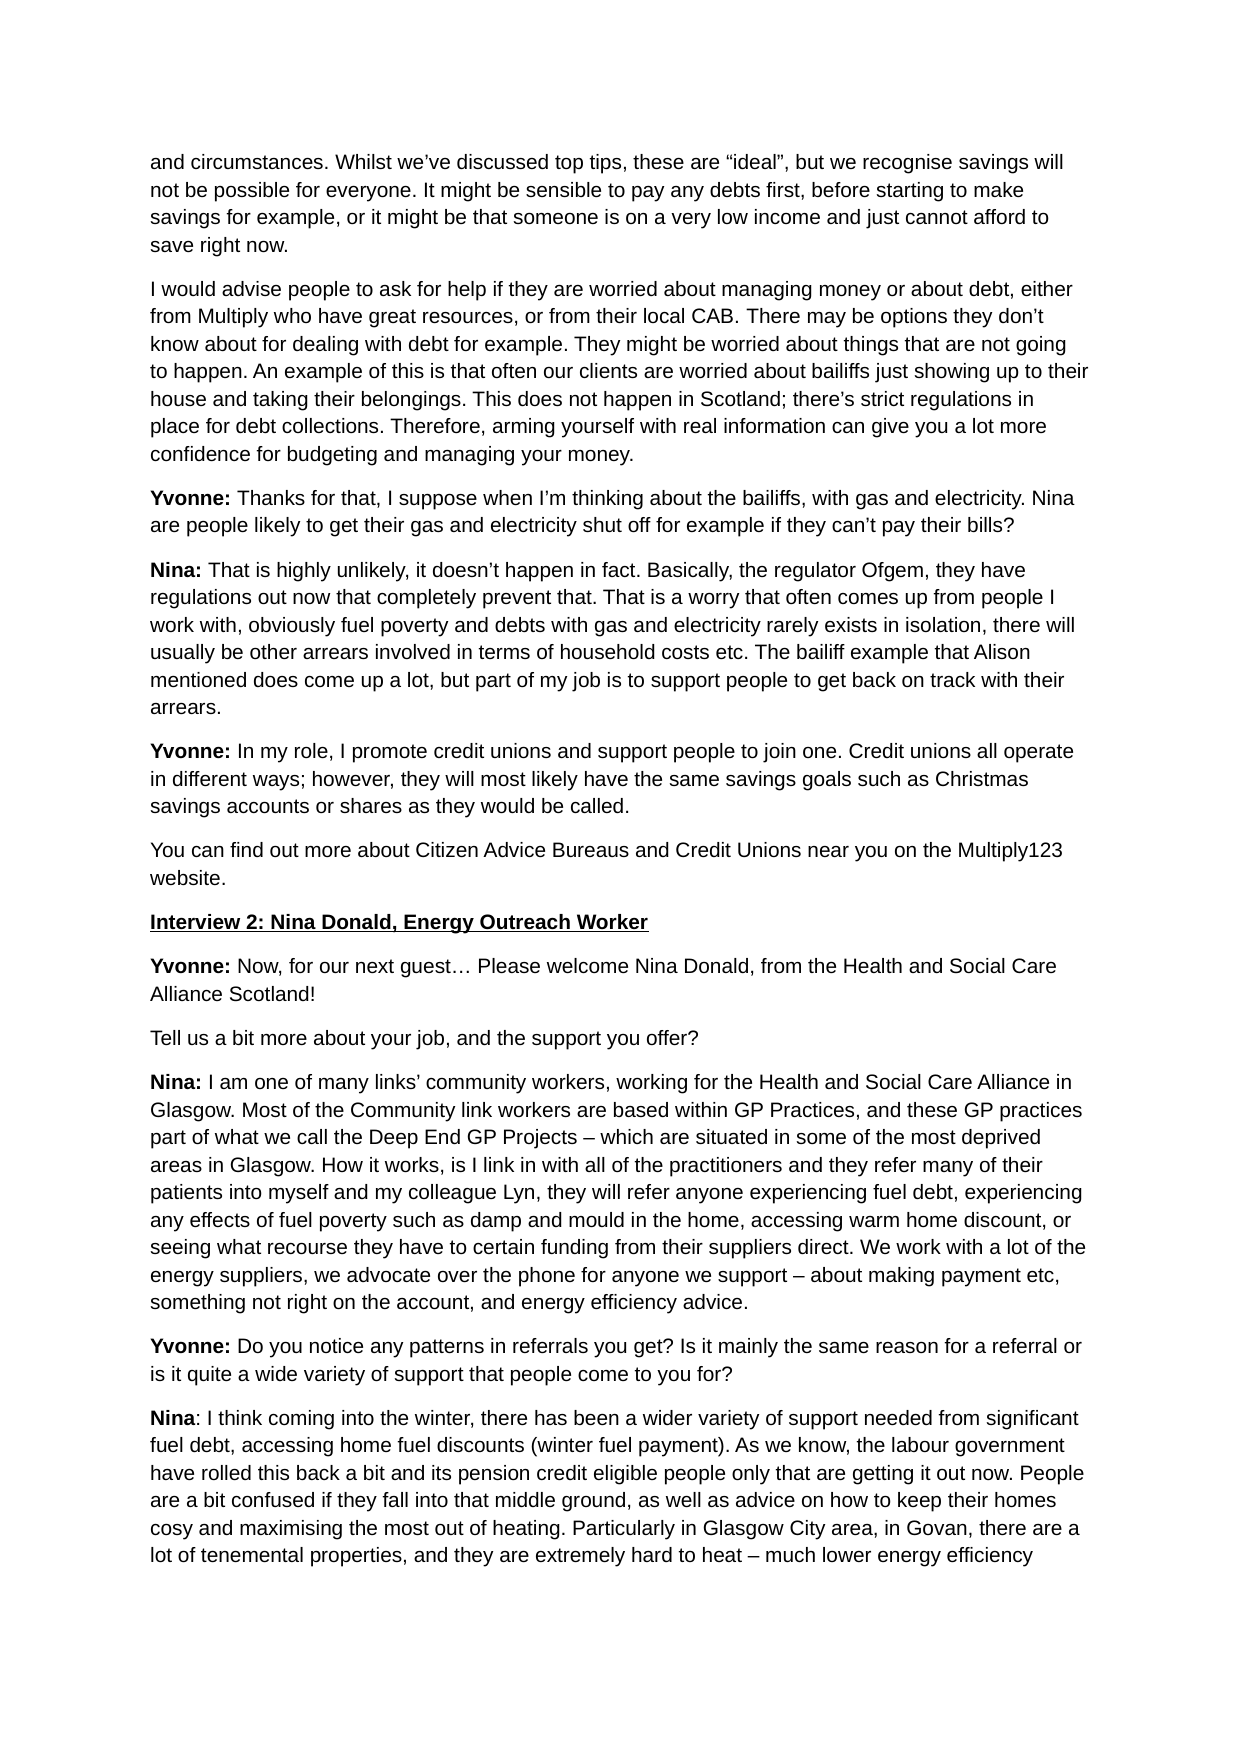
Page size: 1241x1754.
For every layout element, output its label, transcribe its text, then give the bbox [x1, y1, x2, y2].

text Yvonne: In my role, I promote credit unions and support people to join one. Credit unions all operate in different ways; however, they will most likely have the same savings goals such as Christmas savings accounts or shares as they would be called. [150, 739, 1090, 818]
text Yvonne: Now, for our next guest… Please welcome Nina Donald, from the Health and Social Care Alliance Scotland! [150, 954, 1090, 1006]
text You can find out more about Citizen Advice Bureaus and Credit Unions near you on the Multiply123 website. [150, 838, 1090, 890]
text Nina: I am one of many links’ community workers, working for the Health and Social Care Alliance in Glasgow. Most of the Community link workers are based within GP Practices, and these GP practices part of what we call the Deep End GP Projects – which are situated in some of the most deprived areas in Glasgow. How it works, is I link in with all of the practitioners and they refer many of their patients into myself and my colleague Lyn, they will refer anyone experiencing fuel debt, experiencing any effects of fuel poverty such as damp and mould in the home, accessing warm home discount, or seeing what recourse they have to certain funding from their suppliers direct. We work with a lot of the energy suppliers, we advocate over the phone for anyone we support – about making payment etc, something not right on the account, and energy efficiency advice. [150, 1070, 1090, 1314]
text I would advise people to ask for help if they are worried about managing money or about debt, either from Multiply who have great resources, or from their local CAB. There may be options they don’t know about for dealing with debt for example. They might be worried about things that are not going to happen. An example of this is that often our clients are worried about bailiffs just showing up to their house and taking their belongings. This does not happen in Scotland; there’s strict regulations in place for debt collections. Therefore, arming yourself with real information can give you a lot more confidence for budgeting and managing your money. [150, 277, 1090, 466]
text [150, 150, 1090, 256]
text Yvonne: Do you notice any patterns in referrals you get? Is it mainly the same reason for a referral or is it quite a wide variety of support that people come to you for? [150, 1334, 1090, 1386]
text Tell us a bit more about your job, and the support you offer? [150, 1026, 1090, 1050]
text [150, 1406, 1090, 1567]
text Interview 2: Nina Donald, Energy Outreach Worker [150, 910, 1090, 934]
text Yvonne: Thanks for that, I suppose when I’m thinking about the bailiffs, with gas and electricity. Nina are people likely to get their gas and electricity shut off for example if they can’t pay their bills? [150, 486, 1090, 537]
text Nina: That is highly unlikely, it doesn’t happen in fact. Basically, the regulator Ofgem, they have regulations out now that completely prevent that. That is a worry that often comes up from people I work with, obviously fuel poverty and debts with gas and electricity rarely exists in isolation, there will usually be other arrears involved in terms of household costs etc. The bailiff example that Alison mentioned does come up a lot, but part of my job is to support people to get back on track with their arrears. [150, 557, 1090, 719]
